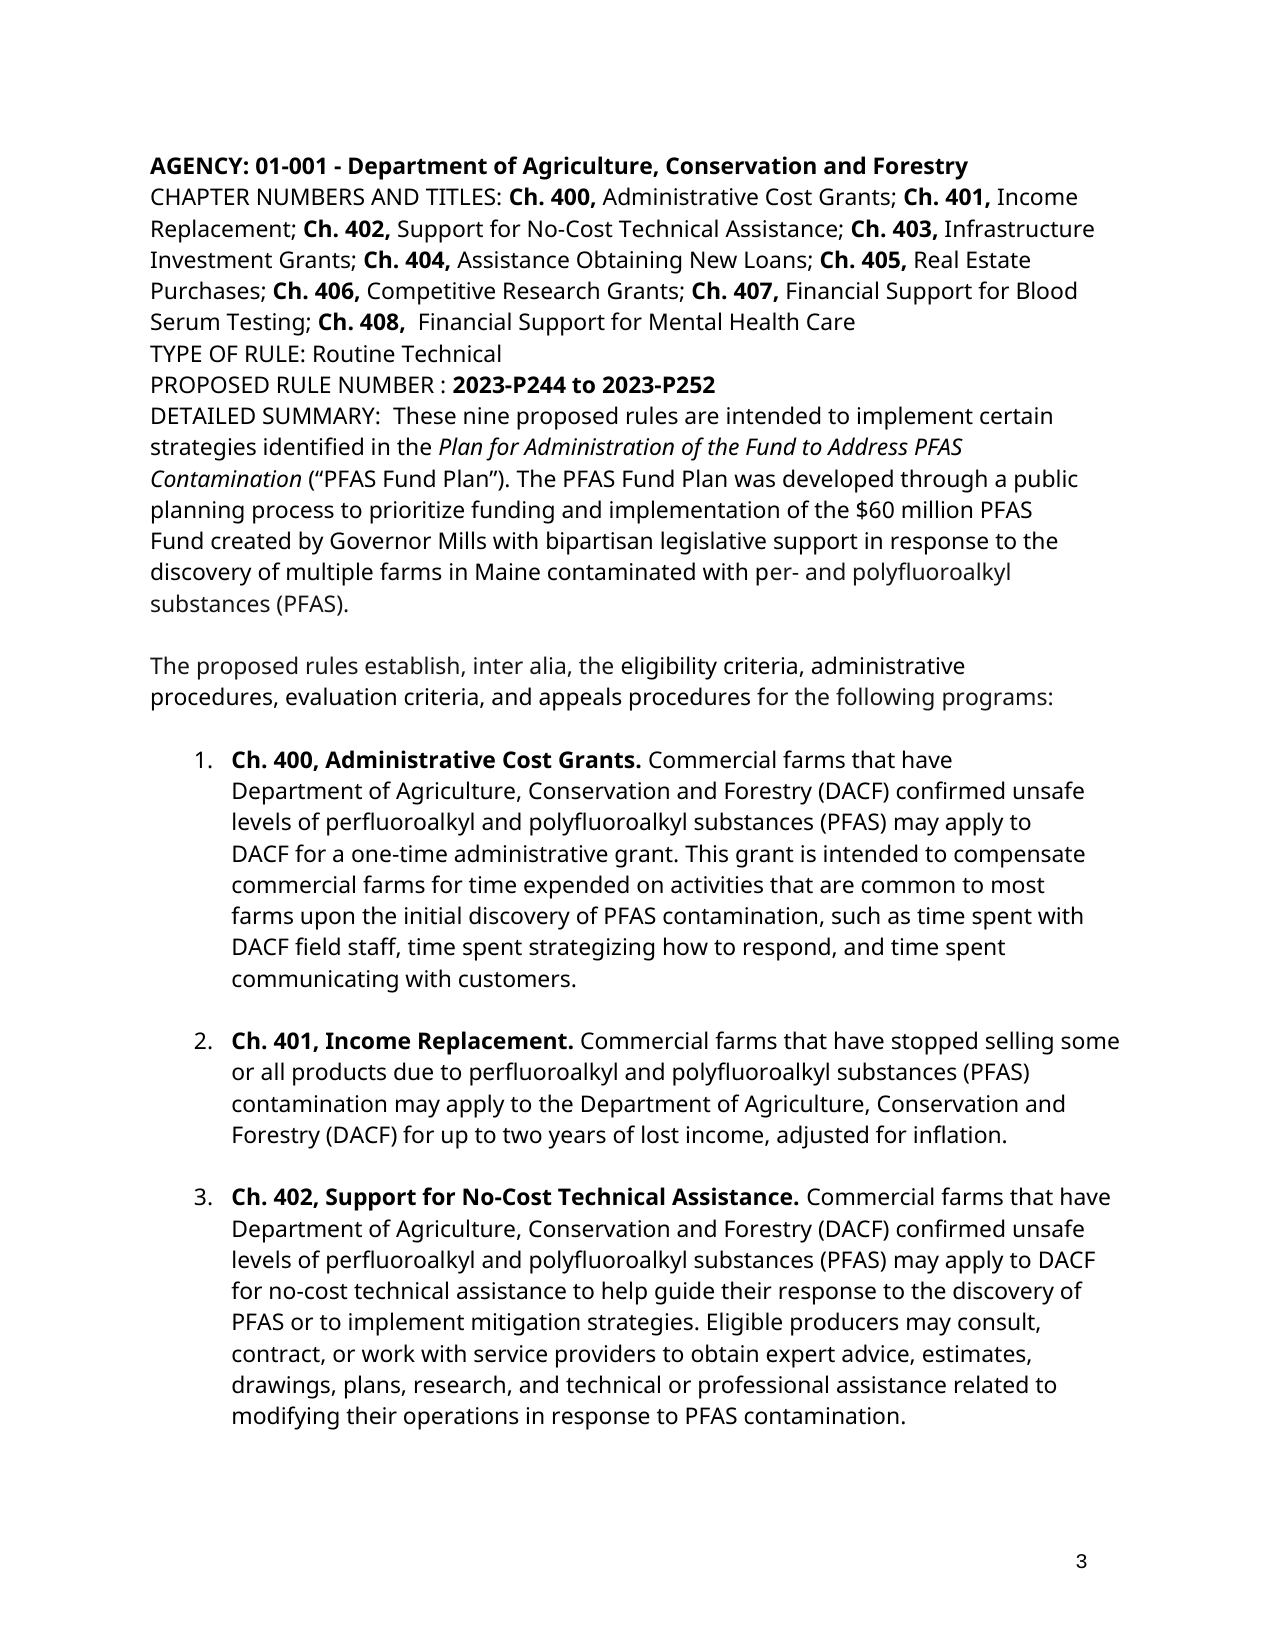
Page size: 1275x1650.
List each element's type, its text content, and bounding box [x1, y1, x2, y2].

text DETAILED SUMMARY: These nine proposed rules are intended to implement certain strategies identified in the Plan for Administration of the Fund to Address PFAS Contamination (“PFAS Fund Plan”). The PFAS Fund Plan was developed through a public planning process to prioritize funding and implementation of the $60 million PFAS Fund created by Governor Mills with bipartisan legislative support in response to the discovery of multiple farms in Maine contaminated with per- and polyfluoroalkyl substances (PFAS). [150, 400, 1087, 619]
text CHAPTER NUMBERS AND TITLES: Ch. 400, Administrative Cost Grants; Ch. 401, Income Replacement; Ch. 402, Support for No-Cost Technical Assistance; Ch. 403, Infrastructure Investment Grants; Ch. 404, Assistance Obtaining New Loans; Ch. 405, Real Estate Purchases; Ch. 406, Competitive Research Grants; Ch. 407, Financial Support for Blood Serum Testing; Ch. 408, Financial Support for Mental Health Care [150, 181, 1125, 337]
text PROPOSED RULE NUMBER : 2023-P244 to 2023-P252 [150, 369, 1087, 400]
text The proposed rules establish, inter alia, the eligibility criteria, administrative procedures, evaluation criteria, and appeals procedures for the following programs: [150, 650, 1087, 712]
list Ch. 402, Support for No-Cost Technical Assistance. Commercial farms that have Department of Agriculture, Conservation and Forestry (DACF) confirmed unsafe levels of perfluoroalkyl and polyfluoroalkyl substances (PFAS) may apply to DACF for no-cost technical assistance to help guide their response to the discovery of PFAS or to implement mitigation strategies. Eligible producers may consult, contract, or work with service providers to obtain expert advice, estimates, drawings, plans, research, and technical or professional assistance related to modifying their operations in response to PFAS contamination. [194, 1181, 1125, 1431]
text AGENCY: 01-001 - Department of Agriculture, Conservation and Forestry [150, 150, 1087, 181]
text TYPE OF RULE: Routine Technical [150, 337, 1125, 369]
list Ch. 401, Income Replacement. Commercial farms that have stopped selling some or all products due to perfluoroalkyl and polyfluoroalkyl substances (PFAS) contamination may apply to the Department of Agriculture, Conservation and Forestry (DACF) for up to two years of lost income, adjusted for inflation. [194, 1025, 1125, 1150]
list Ch. 400, Administrative Cost Grants. Commercial farms that have Department of Agriculture, Conservation and Forestry (DACF) confirmed unsafe levels of perfluoroalkyl and polyfluoroalkyl substances (PFAS) may apply to DACF for a one-time administrative grant. This grant is intended to compensate commercial farms for time expended on activities that are common to most farms upon the initial discovery of PFAS contamination, such as time spent with DACF field staff, time spent strategizing how to respond, and time spent communicating with customers. [194, 744, 1087, 994]
